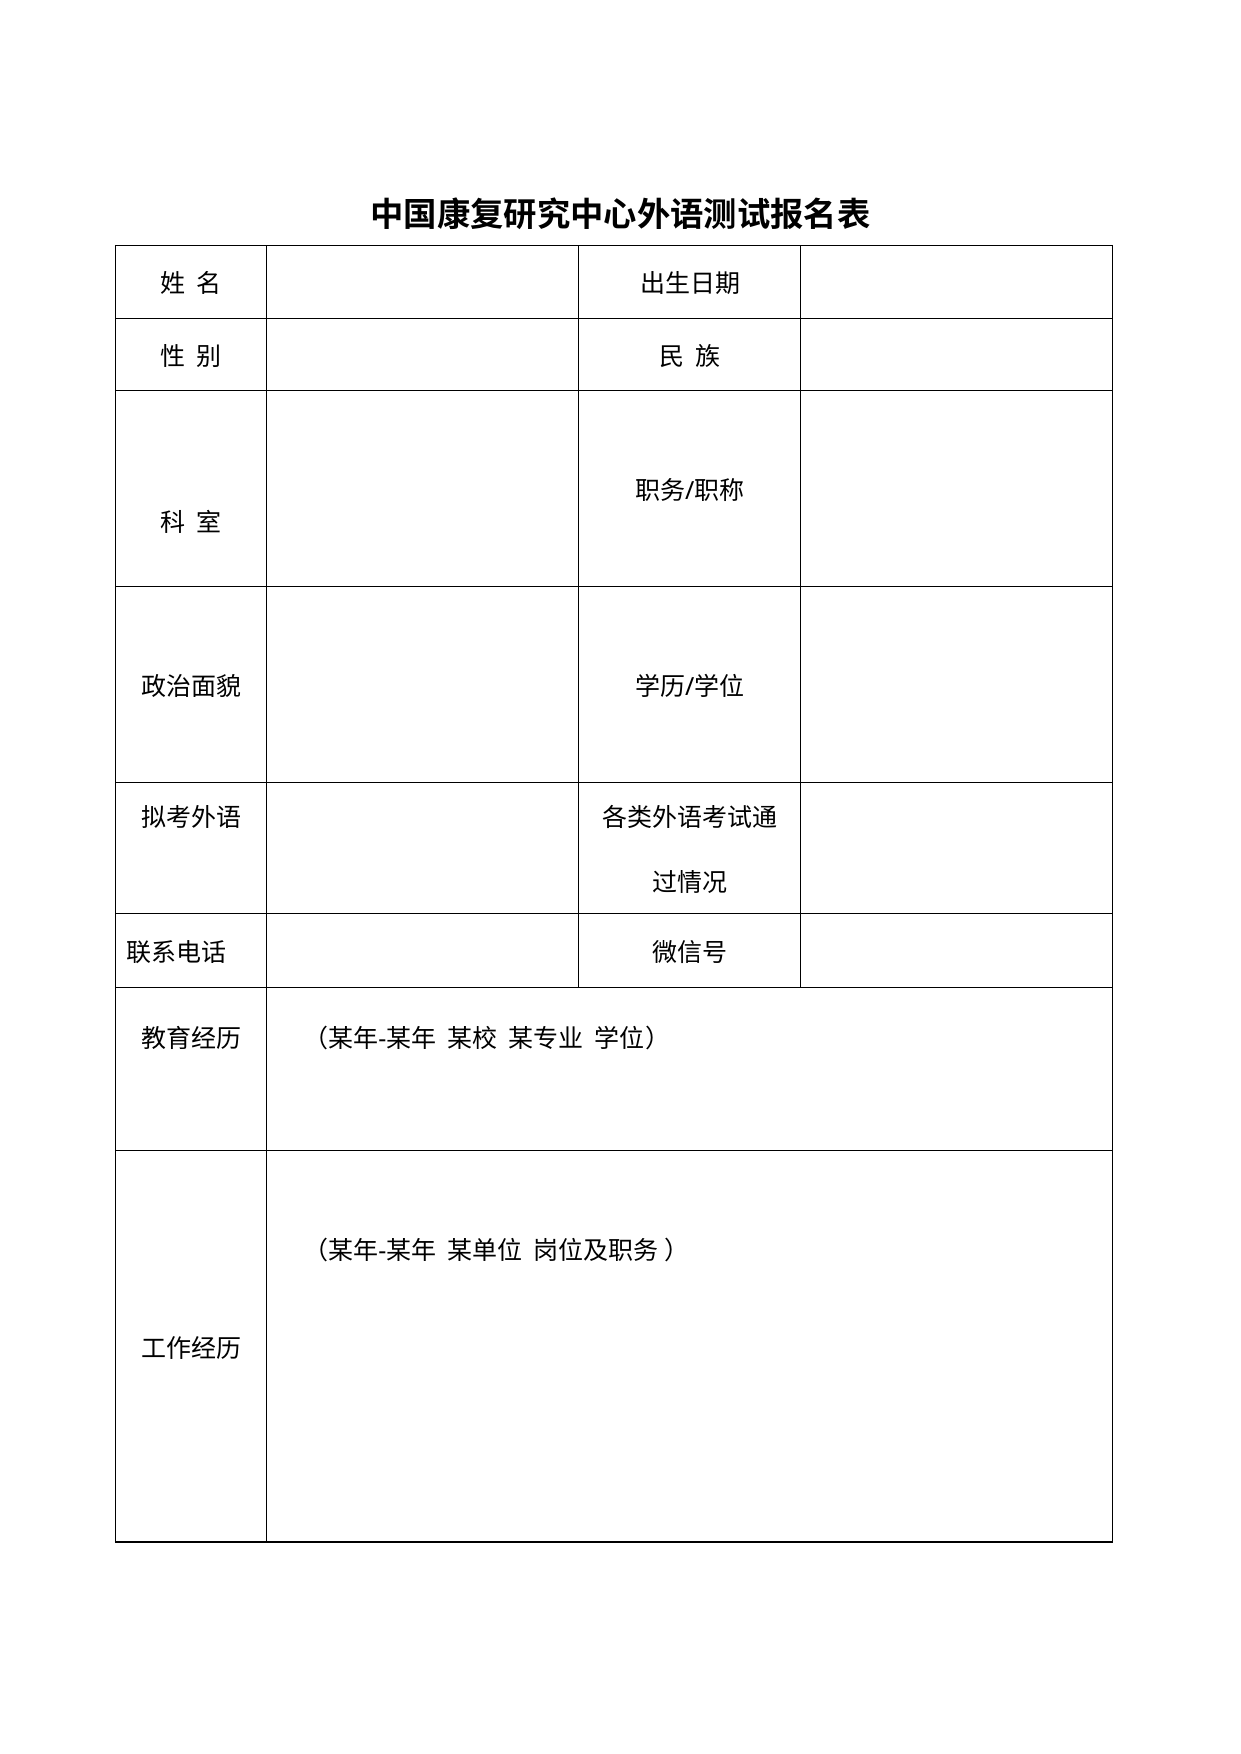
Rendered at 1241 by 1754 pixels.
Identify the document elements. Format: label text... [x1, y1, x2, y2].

table_cell 教育经历 [116, 988, 266, 1150]
table_cell 学历/学位 [579, 587, 800, 782]
table_cell [267, 587, 578, 782]
table_cell [801, 319, 1112, 390]
table_cell [267, 914, 578, 987]
table_header 出生日期 [579, 246, 800, 317]
table_cell 微信号 [579, 914, 800, 987]
table_cell [267, 783, 578, 913]
table_cell 联系电话 [116, 914, 266, 987]
table_cell [801, 783, 1112, 913]
table_cell [267, 391, 578, 586]
table_cell 职务/职称 [579, 391, 800, 586]
table_cell [267, 319, 578, 390]
text 中国康复研究中心外语测试报名表 [177, 180, 1063, 245]
table_cell 民 族 [579, 319, 800, 390]
table_cell [801, 587, 1112, 782]
table_header [801, 246, 1112, 317]
table_cell [801, 914, 1112, 987]
table_cell 政治面貌 [116, 587, 266, 782]
table_cell 工作经历 [116, 1151, 266, 1541]
table_cell [801, 391, 1112, 586]
table_cell 各类外语考试通过情况 [579, 783, 800, 913]
table_cell 拟考外语 [116, 783, 266, 913]
table_header [267, 246, 578, 317]
table_header 姓 名 [116, 246, 266, 317]
table_cell （某年-某年 某单位 岗位及职务 ） [267, 1151, 1112, 1541]
table_cell 性 别 [116, 319, 266, 390]
table_cell 科 室 [116, 391, 266, 586]
table_cell （某年-某年 某校 某专业 学位） [267, 988, 1112, 1150]
